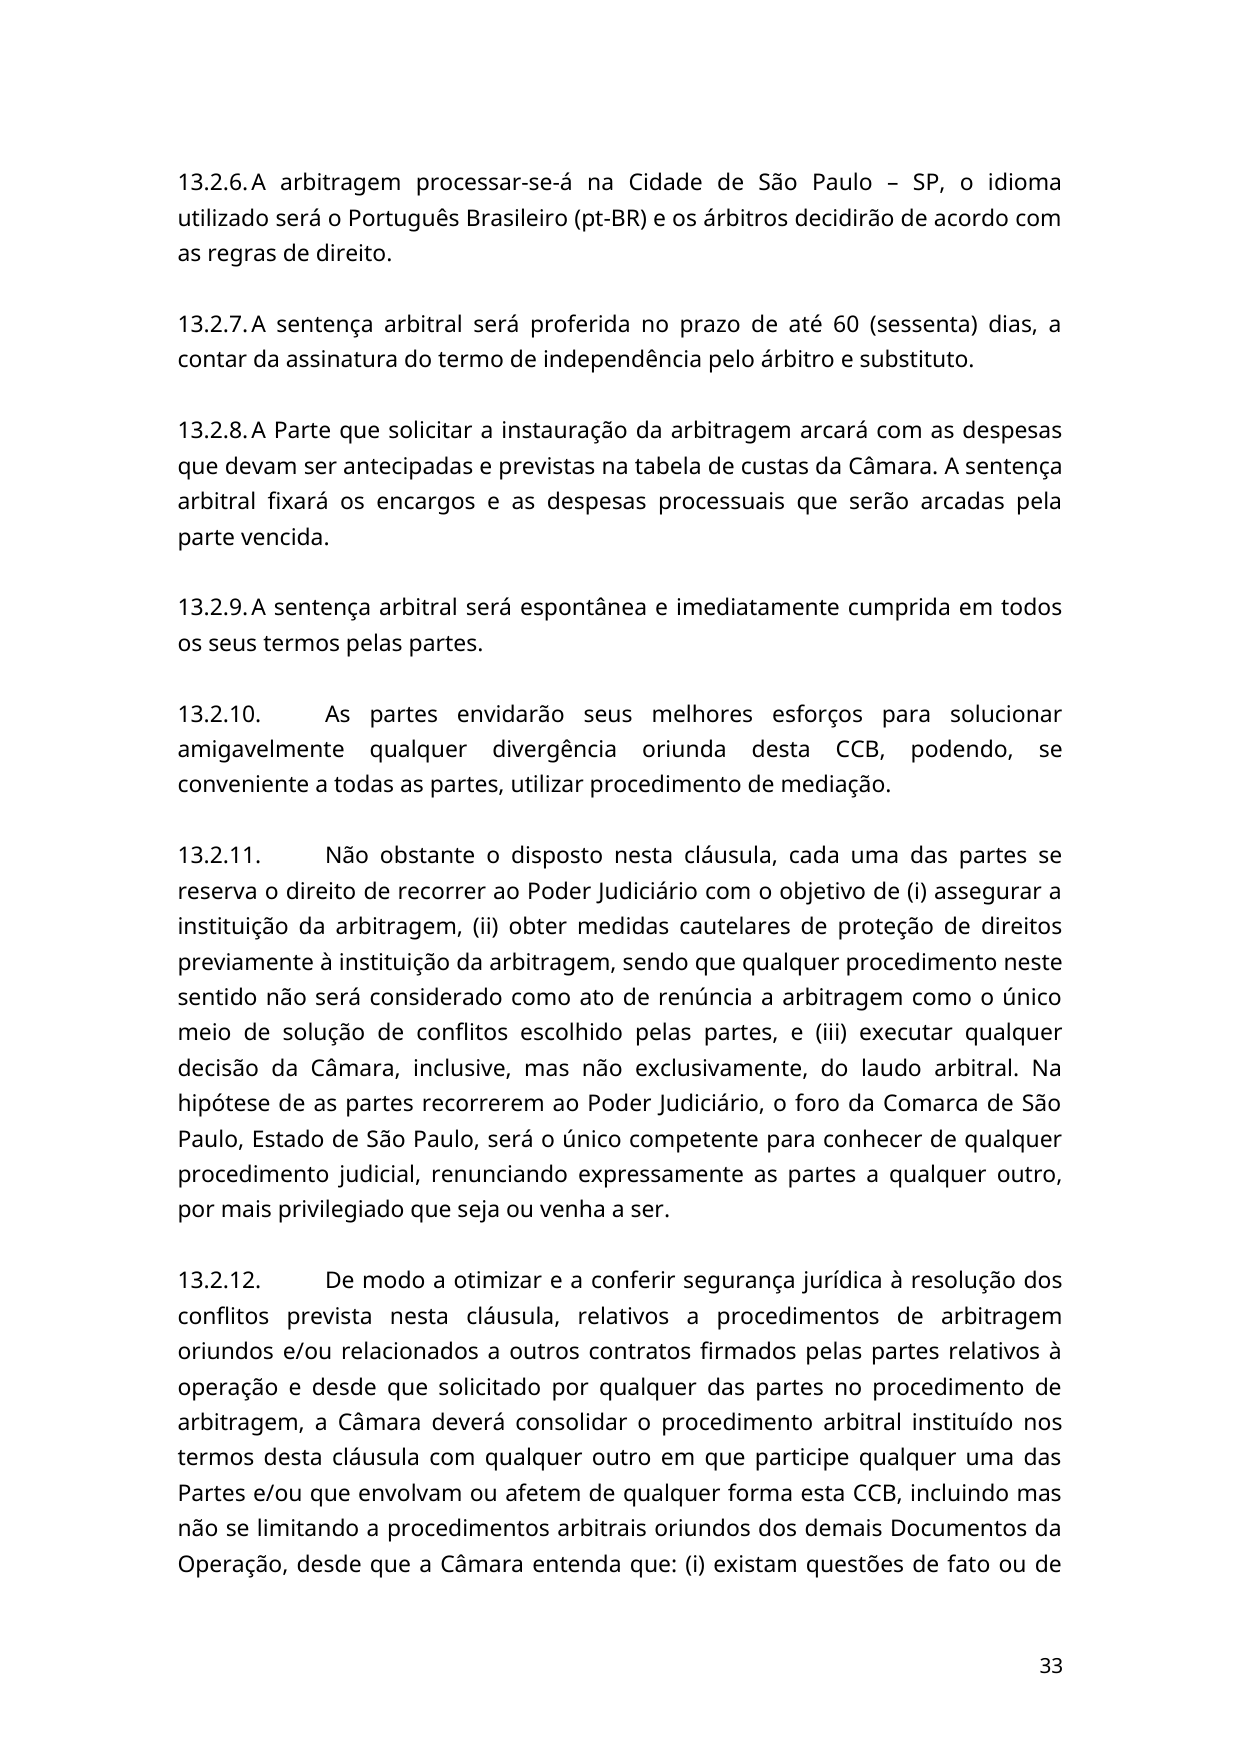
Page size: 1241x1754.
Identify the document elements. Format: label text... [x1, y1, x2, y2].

text 13.2.10. As partes envidarão seus melhores esforços para solucionar amigavelmente qualquer divergência oriunda desta CCB, podendo, se conveniente a todas as partes, utilizar procedimento de mediação. [177, 694, 1063, 800]
text 13.2.8. A Parte que solicitar a instauração da arbitragem arcará com as despesas que devam ser antecipadas e previstas na tabela de custas da Câmara. A sentença arbitral fixará os encargos e as despesas processuais que serão arcadas pela parte vencida. [177, 410, 1063, 552]
text 13.2.11. Não obstante o disposto nesta cláusula, cada uma das partes se reserva o direito de recorrer ao Poder Judiciário com o objetivo de (i) assegurar a instituição da arbitragem, (ii) obter medidas cautelares de proteção de direitos previamente à instituição da arbitragem, sendo que qualquer procedimento neste sentido não será considerado como ato de renúncia a arbitragem como o único meio de solução de conflitos escolhido pelas partes, e (iii) executar qualquer decisão da Câmara, inclusive, mas não exclusivamente, do laudo arbitral. Na hipótese de as partes recorrerem ao Poder Judiciário, o foro da Comarca de São Paulo, Estado de São Paulo, será o único competente para conhecer de qualquer procedimento judicial, renunciando expressamente as partes a qualquer outro, por mais privilegiado que seja ou venha a ser. [177, 835, 1063, 1225]
text 13.2.9. A sentença arbitral será espontânea e imediatamente cumprida em todos os seus termos pelas partes. [177, 587, 1063, 658]
text 13.2.7. A sentença arbitral será proferida no prazo de até 60 (sessenta) dias, a contar da assinatura do termo de independência pelo árbitro e substituto. [177, 304, 1063, 375]
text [177, 1260, 1063, 1579]
text 13.2.6. A arbitragem processar-se-á na Cidade de São Paulo – SP, o idioma utilizado será o Português Brasileiro (pt-BR) e os árbitros decidirão de acordo com as regras de direito. [177, 162, 1063, 269]
